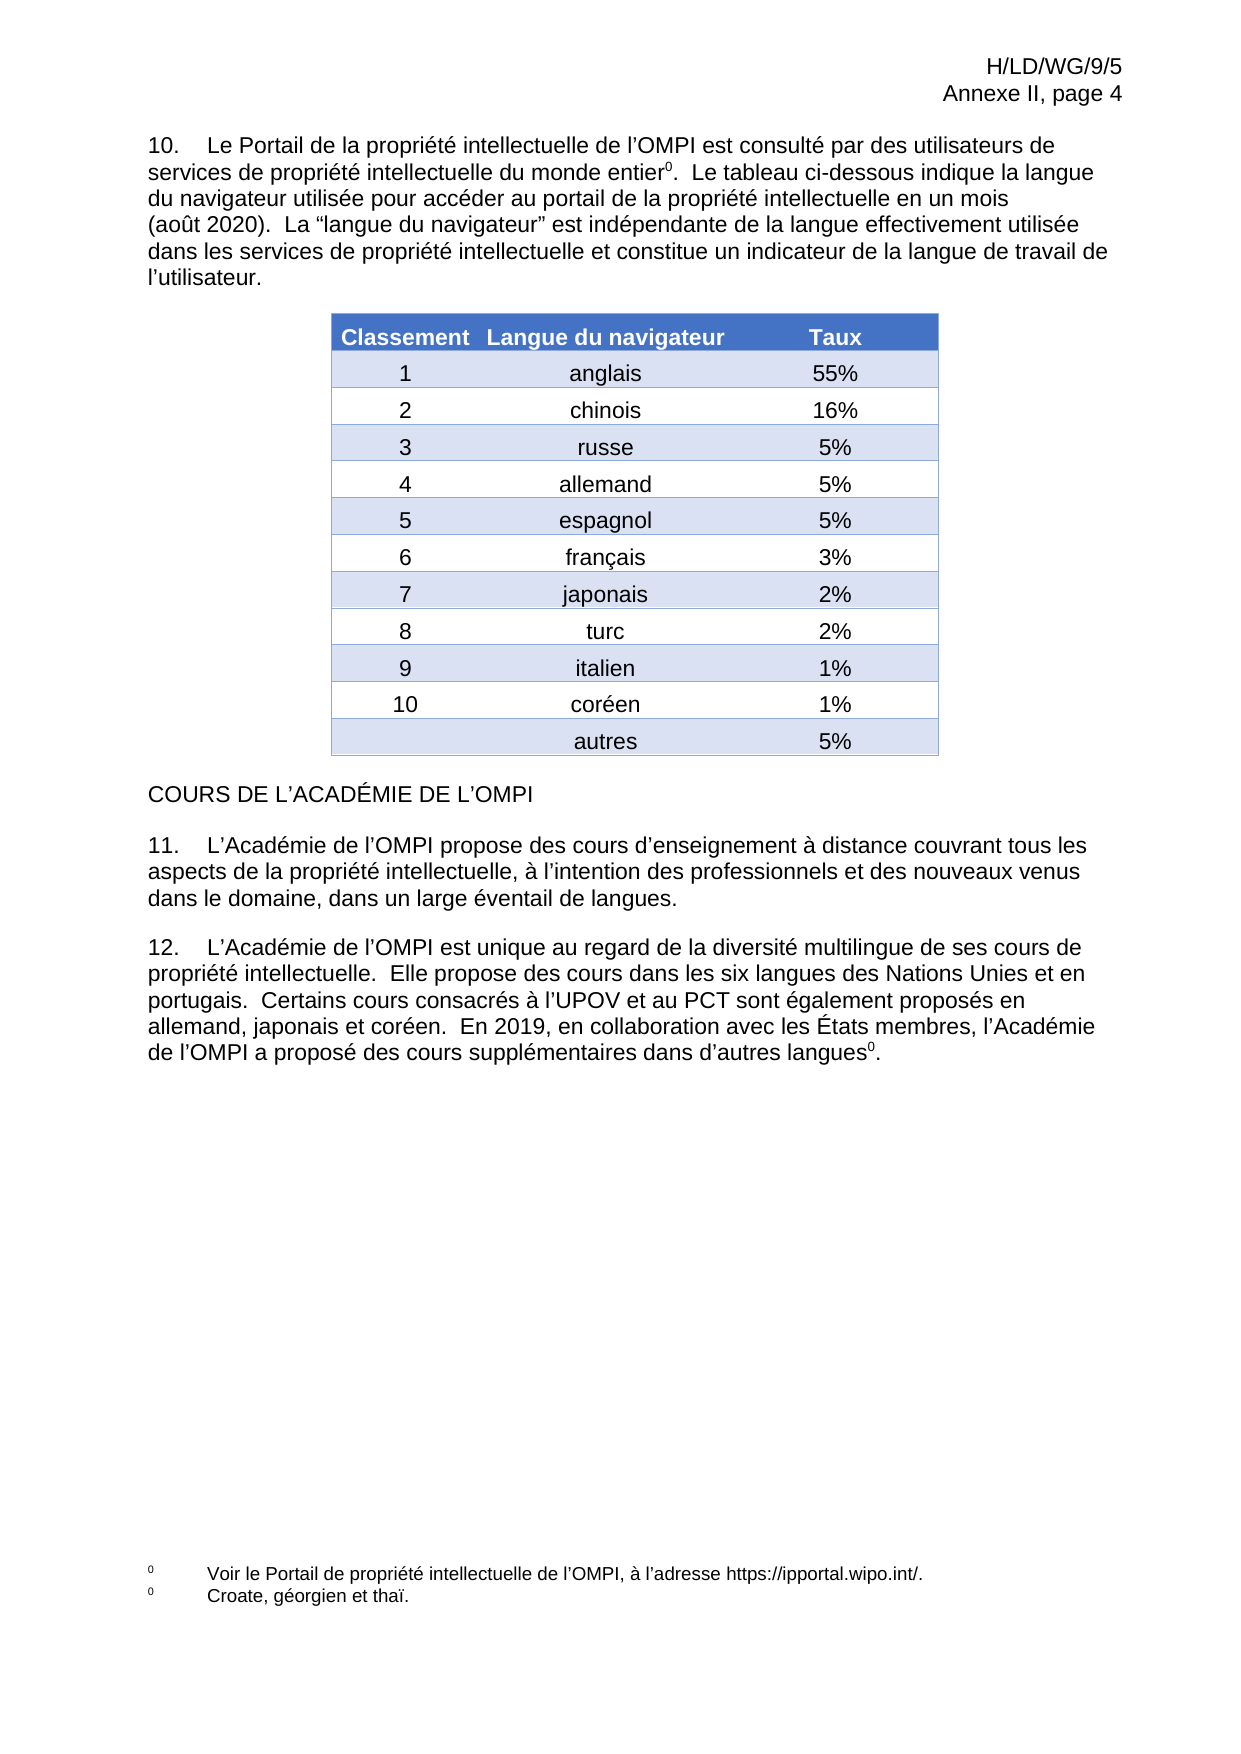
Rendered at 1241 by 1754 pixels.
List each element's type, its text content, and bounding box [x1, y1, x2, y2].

table_header Classement [332, 314, 479, 350]
table_cell anglais [479, 351, 732, 387]
text L’Académie de l’OMPI est unique au regard de la diversité multilingue de ses cours de propriété intellectuelle. Elle propose des cours dans les six langues des Nations Unies et en portugais. Certains cours consacrés à l’UPOV et au PCT sont également proposés en allemand, japonais et coréen. En 2019, en collaboration avec les États membres, l’Académie de l’OMPI a proposé des cours supplémentaires dans d’autres langues. [148, 934, 1122, 1066]
table_cell 4 [332, 461, 479, 497]
table_cell 8 [332, 609, 479, 644]
table_cell allemand [479, 461, 732, 497]
table_cell turc [479, 609, 732, 644]
table_cell 2% [732, 609, 938, 644]
table_cell chinois [479, 388, 732, 423]
subtitle Cours de l’AcadÉmie de L’OMPI [148, 781, 1122, 807]
table_header Langue du navigateur [479, 314, 732, 350]
table_cell 5% [732, 425, 938, 460]
table_cell espagnol [479, 498, 732, 534]
table_cell français [479, 535, 732, 571]
table_cell 5 [332, 498, 479, 534]
table_cell 2% [732, 572, 938, 607]
table_cell 1% [732, 682, 938, 718]
table_cell japonais [479, 572, 732, 607]
table_cell 2 [332, 388, 479, 423]
table_cell 5% [732, 461, 938, 497]
table_cell 3 [332, 425, 479, 460]
text Le Portail de la propriété intellectuelle de l’OMPI est consulté par des utilisateurs de services de propriété intellectuelle du monde entier. Le tableau ci-dessous indique la langue du navigateur utilisée pour accéder au portail de la propriété intellectuelle en un mois (août 2020). La “langue du navigateur” est indépendante de la langue effectivement utilisée dans les services de propriété intellectuelle et constitue un indicateur de la langue de travail de l’utilisateur. [148, 132, 1122, 290]
text L’Académie de l’OMPI propose des cours d’enseignement à distance couvrant tous les aspects de la propriété intellectuelle, à l’intention des professionnels et des nouveaux venus dans le domaine, dans un large éventail de langues. [148, 832, 1122, 911]
table_cell 10 [332, 682, 479, 718]
table_cell 5% [732, 498, 938, 534]
table_cell italien [479, 645, 732, 681]
table_cell russe [479, 425, 732, 460]
table_cell 5% [732, 719, 938, 754]
table_header Taux [732, 314, 938, 350]
table_cell 3% [732, 535, 938, 571]
table_cell 1% [732, 645, 938, 681]
table_cell 7 [332, 572, 479, 607]
table_cell autres [479, 719, 732, 754]
table_cell 55% [732, 351, 938, 387]
table_cell 16% [732, 388, 938, 423]
table_cell 9 [332, 645, 479, 681]
table_cell [332, 719, 479, 754]
table_cell 6 [332, 535, 479, 571]
table_cell coréen [479, 682, 732, 718]
table_cell 1 [332, 351, 479, 387]
